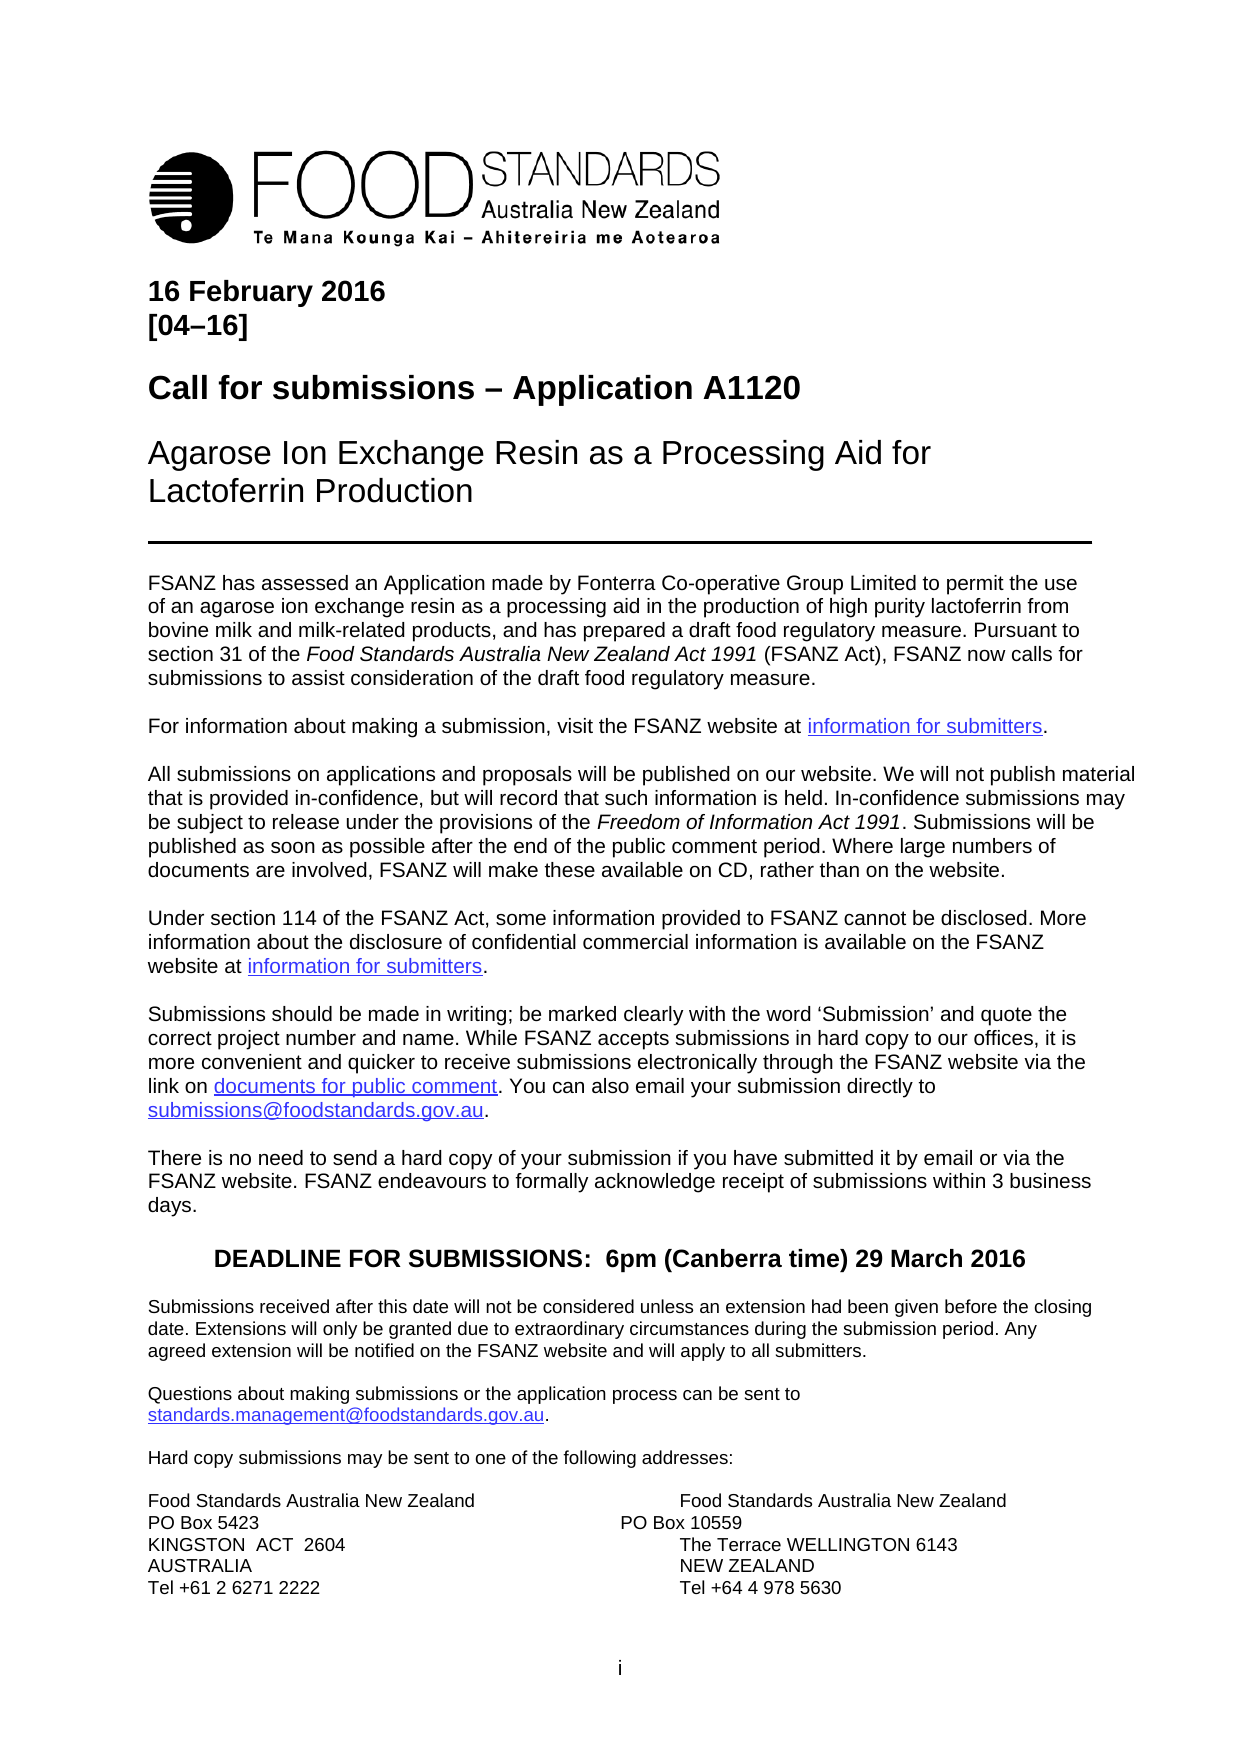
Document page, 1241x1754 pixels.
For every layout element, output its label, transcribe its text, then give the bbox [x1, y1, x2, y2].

picture [147, 147, 720, 249]
text There is no need to send a hard copy of your submission if you have submitted it by email or via the FSANZ website. FSANZ endeavours to formally acknowledge receipt of submissions within 3 business days. [148, 1145, 1092, 1217]
text DEADLINE FOR SUBMISSIONS: 6pm (Canberra time) 29 March 2016 [148, 1243, 1092, 1272]
text Food Standards Australia New Zealand Food Standards Australia New Zealand [148, 1490, 1092, 1512]
text Hard copy submissions may be sent to one of the following addresses: [148, 1447, 1092, 1469]
text PO Box 5423 PO Box 10559 [148, 1512, 1092, 1533]
text AUSTRALIA NEW ZEALAND [148, 1555, 1092, 1577]
text Submissions should be made in writing; be marked clearly with the word ‘Submission’ and quote the correct project number and name. While FSANZ accepts submissions in hard copy to our offices, it is more convenient and quicker to receive submissions electronically through the FSANZ website via the link on documents for public comment. You can also email your submission directly to submissions@foodstandards.gov.au. [148, 1002, 1092, 1121]
text Questions about making submissions or the application process can be sent to standards.management@foodstandards.gov.au. [148, 1382, 1092, 1426]
text FSANZ has assessed an Application made by Fonterra Co-operative Group Limited to permit the use of an agarose ion exchange resin as a processing aid in the production of high purity lactoferrin from bovine milk and milk-related products, and has prepared a draft food regulatory measure. Pursuant to section 31 of the Food Standards Australia New Zealand Act 1991 (FSANZ Act), FSANZ now calls for submissions to assist consideration of the draft food regulatory measure. [148, 570, 1092, 690]
title Agarose Ion Exchange Resin as a Processing Aid for Lactoferrin Production [148, 433, 1092, 509]
text KINGSTON ACT 2604 The Terrace WELLINGTON 6143 [148, 1533, 1092, 1555]
text Submissions received after this date will not be considered unless an extension had been given before the closing date. Extensions will only be granted due to extraordinary circumstances during the submission period. Any agreed extension will be notified on the FSANZ website and will apply to all submitters. [148, 1296, 1092, 1361]
title Call for submissions – Application A1120 [148, 368, 1092, 406]
text For information about making a submission, visit the FSANZ website at information for submitters. [148, 714, 1092, 738]
text 16 February 2016 [148, 274, 1092, 308]
text Tel +61 2 6271 2222 Tel +64 4 978 5630 [148, 1577, 1092, 1598]
text Under section 114 of the FSANZ Act, some information provided to FSANZ cannot be disclosed. More information about the disclosure of confidential commercial information is available on the FSANZ website at information for submitters. [148, 906, 1092, 978]
text [04–16] [148, 308, 1092, 342]
text All submissions on applications and proposals will be published on our website. We will not publish material that is provided in-confidence, but will record that such information is held. In-confidence submissions may be subject to release under the provisions of the Freedom of Information Act 1991. Submissions will be published as soon as possible after the end of the public comment period. Where large numbers of documents are involved, FSANZ will make these available on CD, rather than on the website. [148, 762, 1137, 882]
